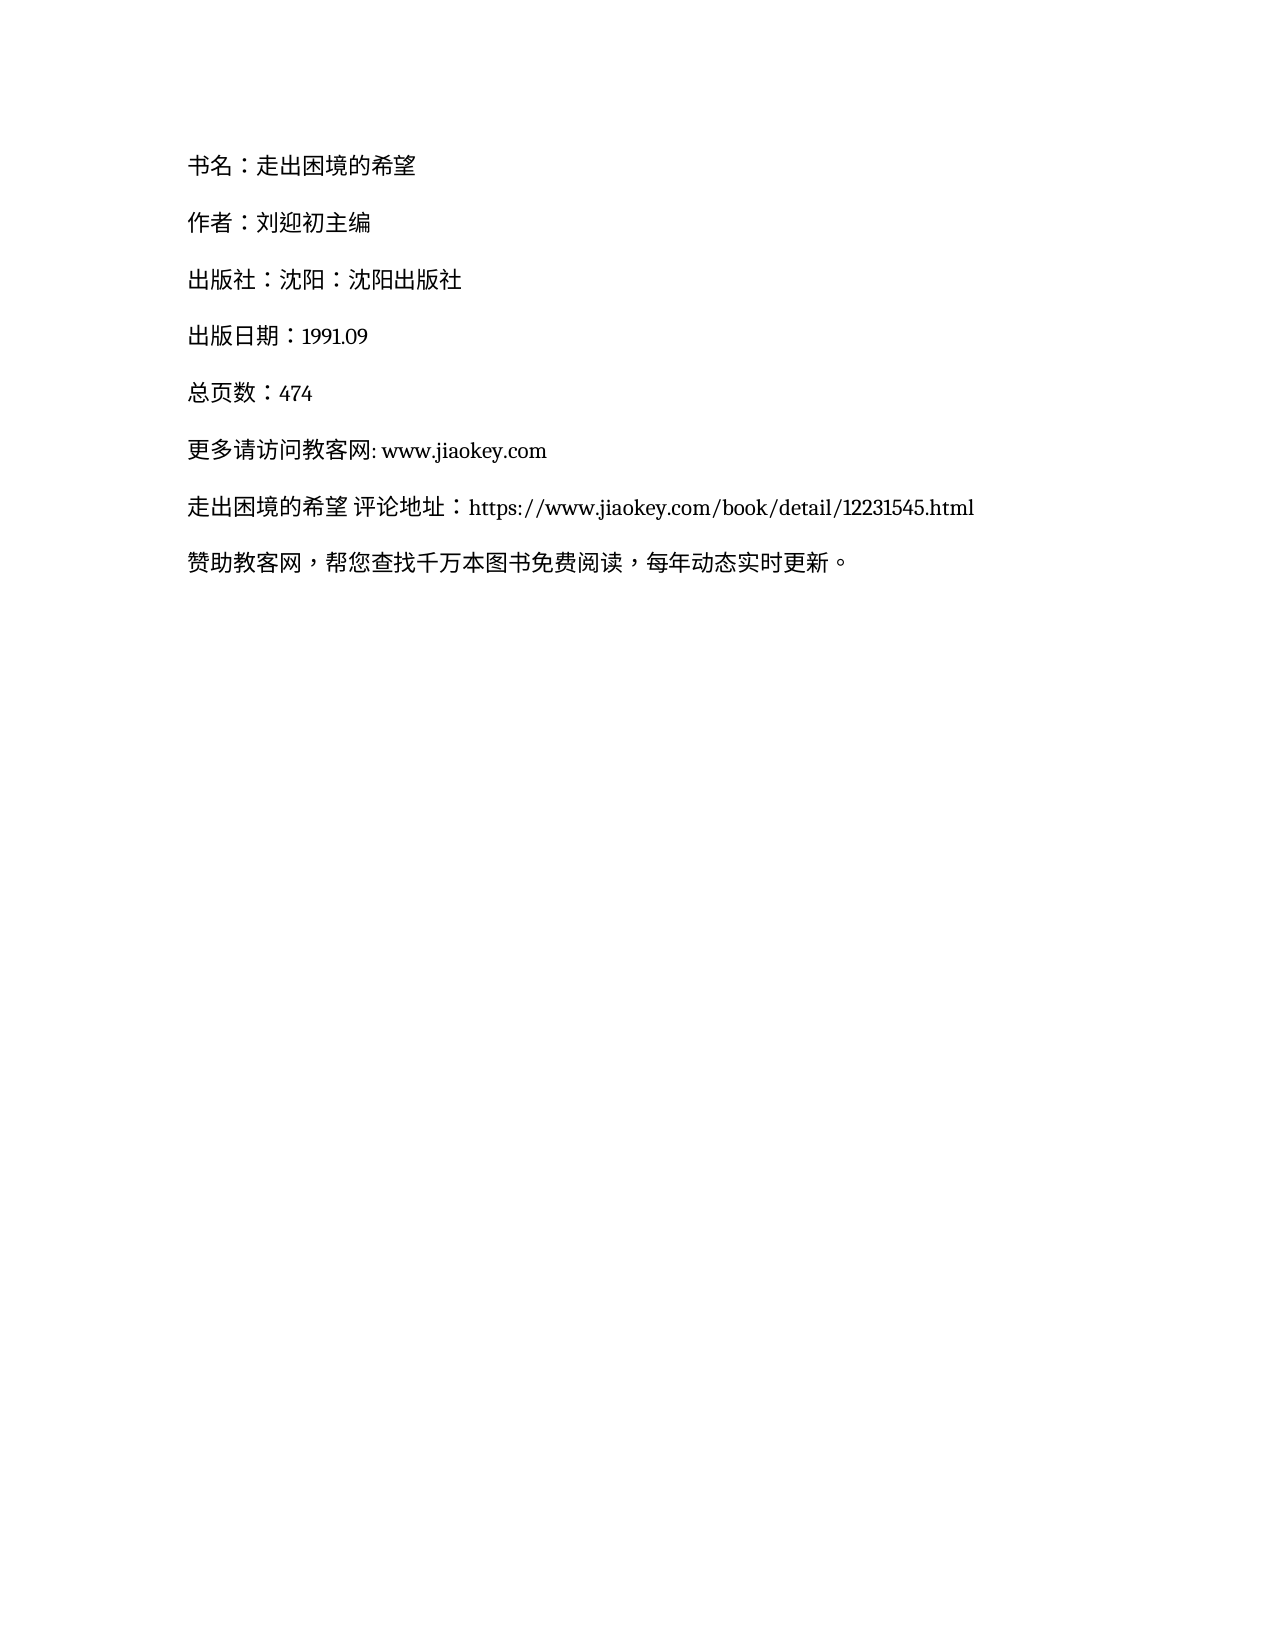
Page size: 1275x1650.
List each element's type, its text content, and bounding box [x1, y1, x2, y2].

text 更多请访问教客网: www.jiaokey.com [187, 434, 1087, 465]
text 赞助教客网，帮您查找千万本图书免费阅读，每年动态实时更新。 [187, 547, 1087, 579]
text 书名：走出困境的希望 [187, 150, 1087, 181]
text 走出困境的希望 评论地址：https://www.jiaokey.com/book/detail/12231545.html [187, 491, 1087, 522]
text 作者：刘迎初主编 [187, 207, 1087, 238]
text 出版社：沈阳：沈阳出版社 [187, 263, 1087, 295]
text 总页数：474 [187, 377, 1087, 408]
text 出版日期：1991.09 [187, 320, 1087, 352]
